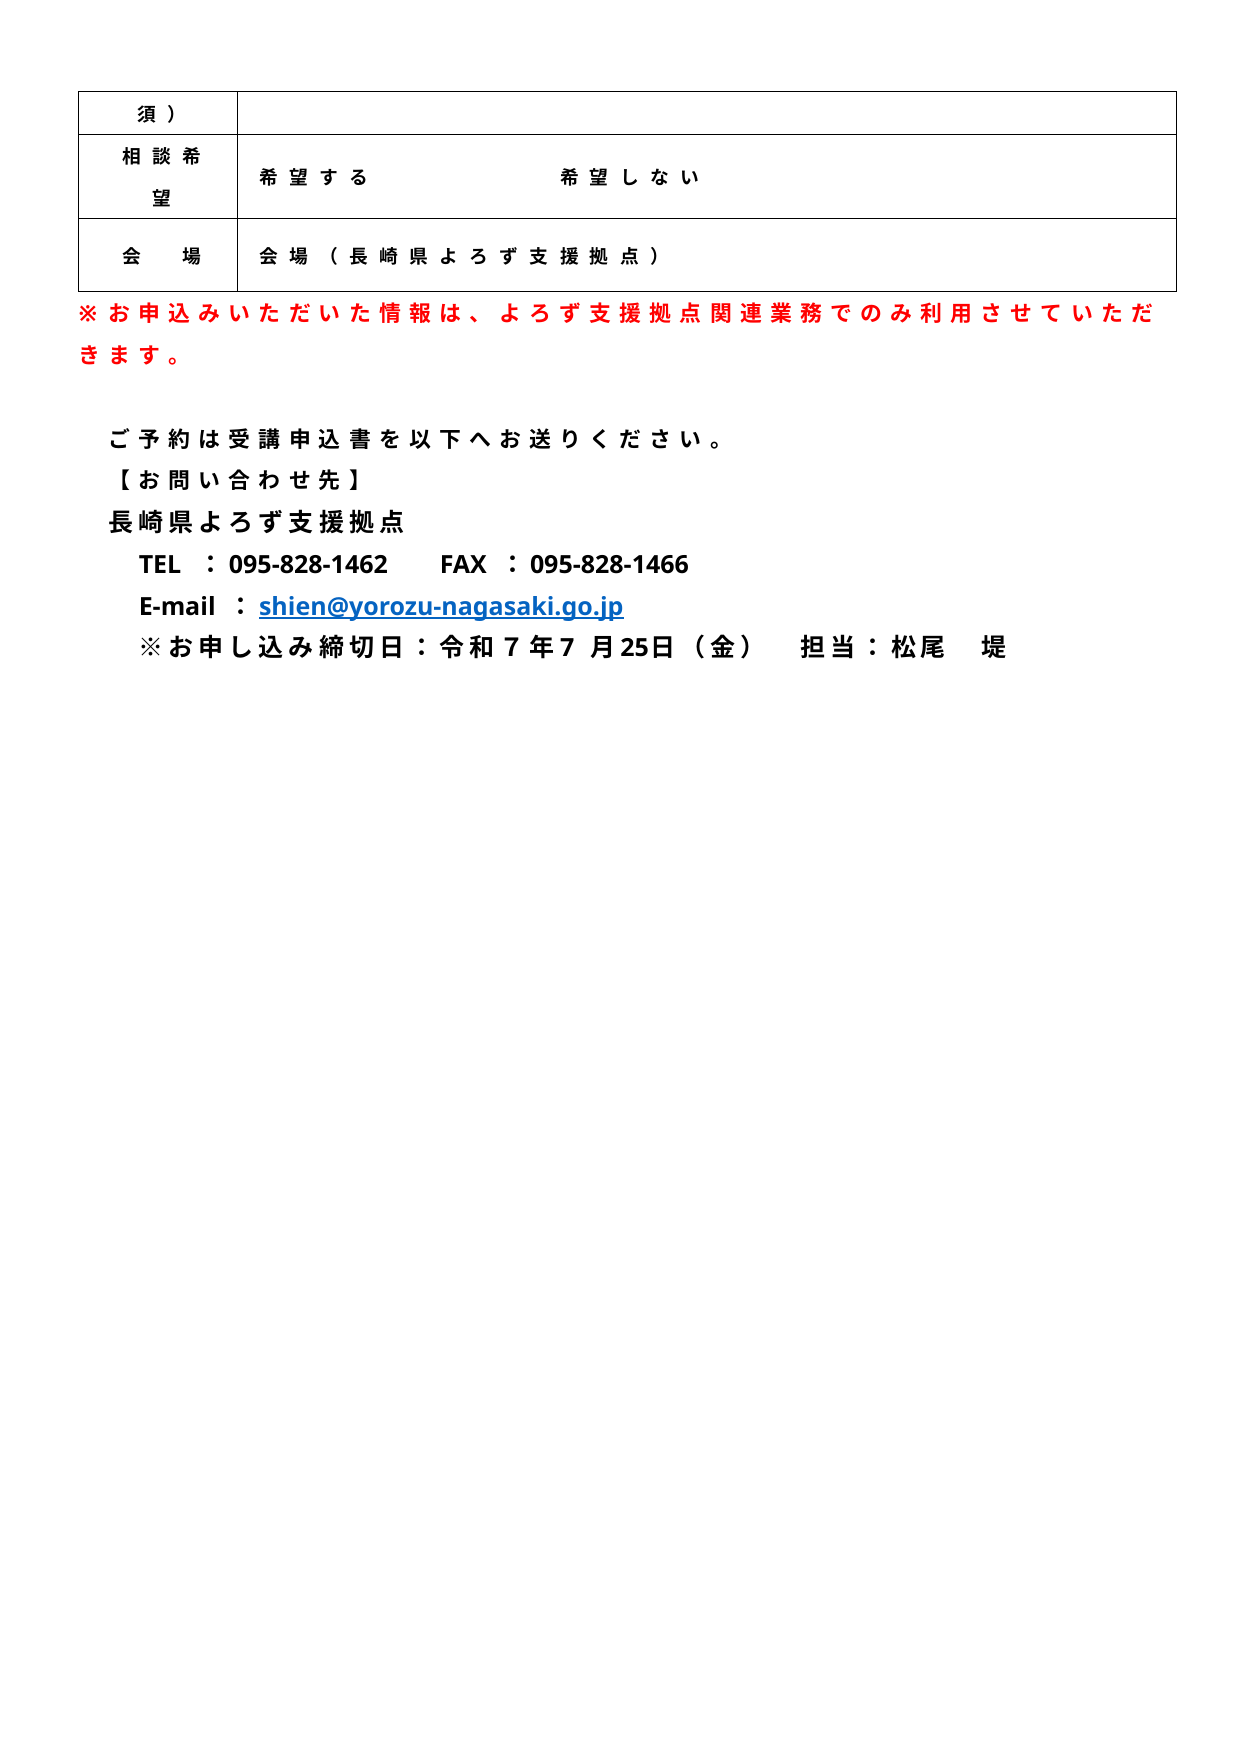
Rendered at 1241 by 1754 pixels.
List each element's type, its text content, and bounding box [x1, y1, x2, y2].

table_cell E-mail （必須） [79, 92, 237, 134]
text ご予約は受講申込書を以下へお送りください。 [78, 417, 1162, 458]
text 【お問い合わせ先】 [78, 458, 1162, 500]
table_cell 希望する 希望しない [238, 135, 1176, 218]
table_cell 会 場 [79, 219, 237, 291]
text ※お申し込み締切日：令和７年7月25日（金） 担当：松尾 堤 [78, 625, 1162, 667]
table_cell [238, 92, 1176, 134]
text ※お申込みいただいた情報は、よろず支援拠点関連業務でのみ利用させていただきます。 [78, 292, 1162, 375]
table_cell 会場（長崎県よろず支援拠点） [238, 219, 1176, 291]
table_cell 相談希望 [79, 135, 237, 218]
text E-mail：shien@yorozu-nagasaki.go.jp [78, 583, 1162, 625]
text 長崎県よろず支援拠点 [78, 500, 1162, 542]
text TEL：095-828-1462 FAX：095-828-1466 [78, 542, 1162, 583]
